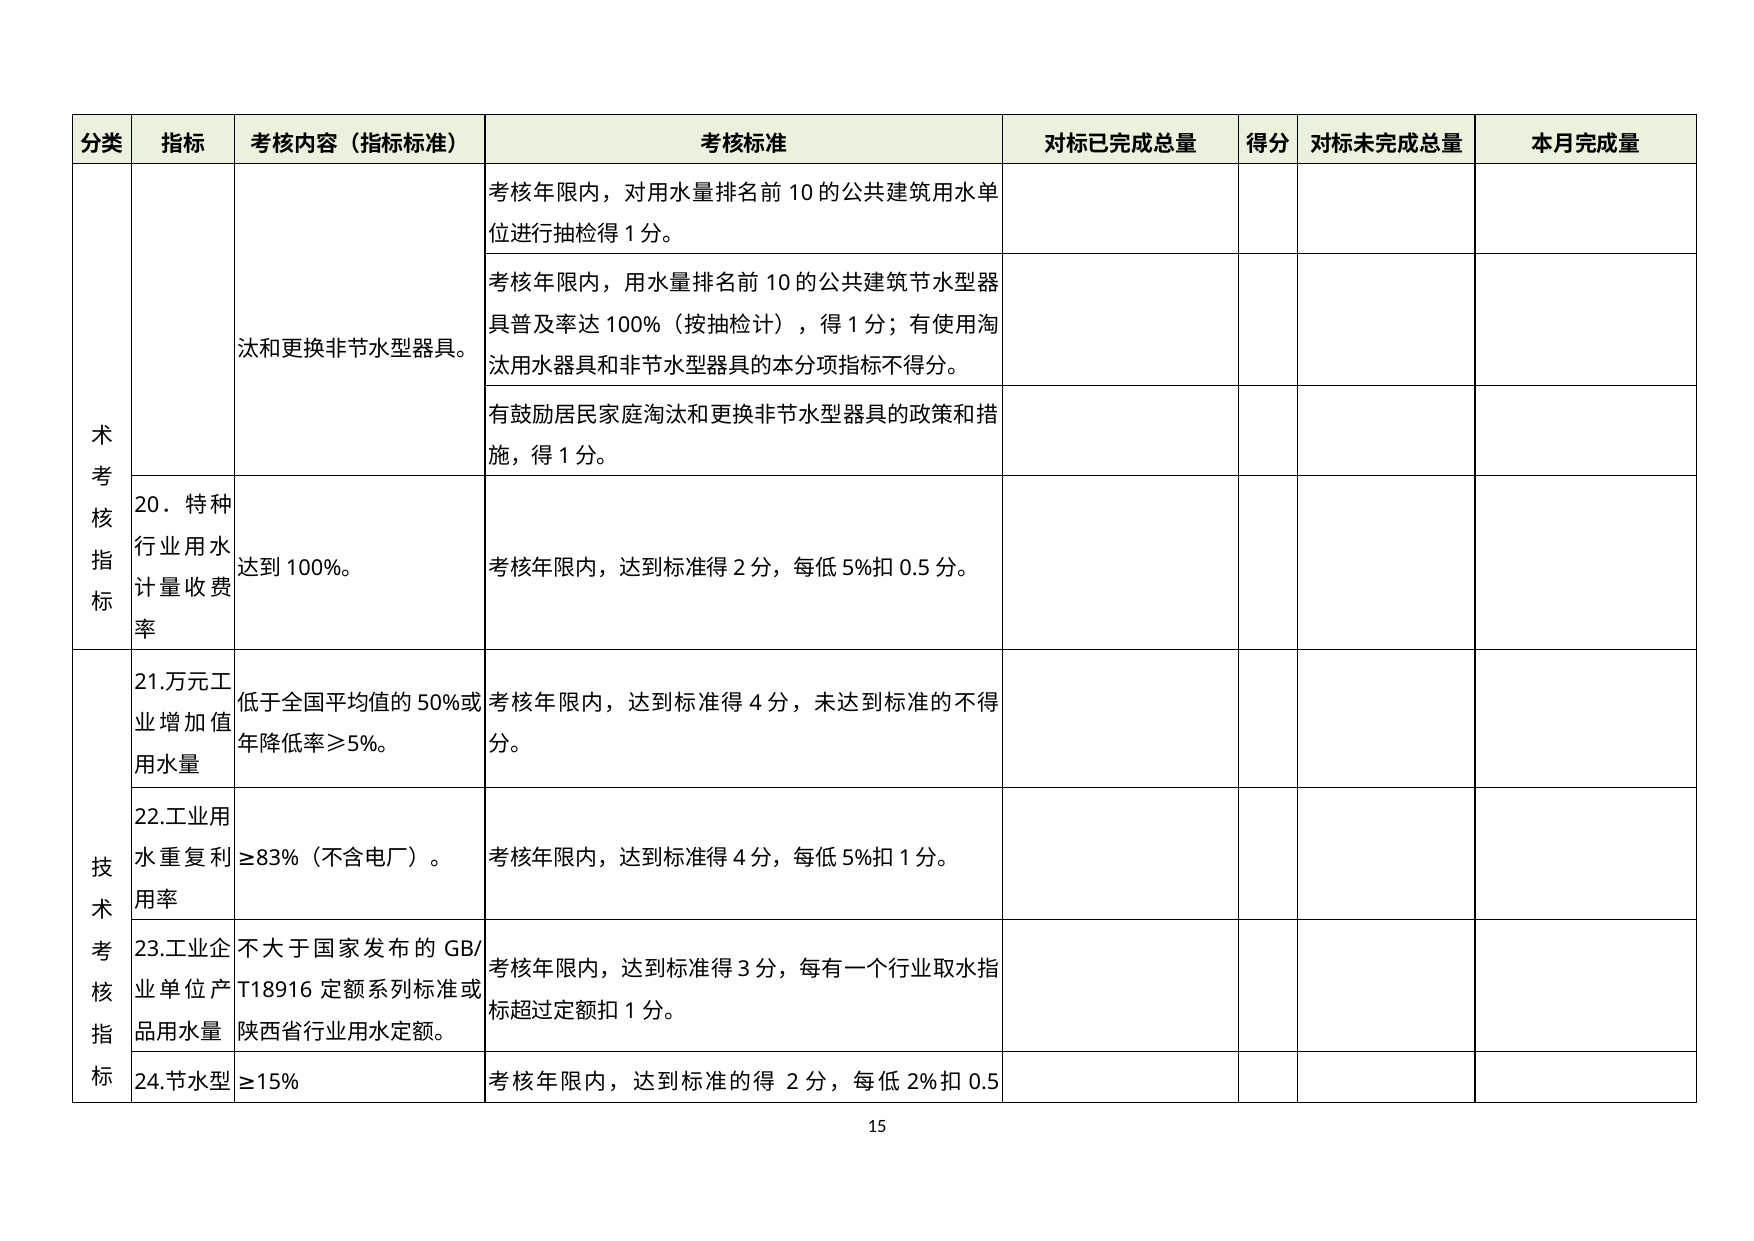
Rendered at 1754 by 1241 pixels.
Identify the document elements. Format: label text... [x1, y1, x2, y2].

table_cell [1003, 386, 1238, 475]
table_cell 考核年限内，对用水量排名前10的公共建筑用水单位进行抽检得1分。 [486, 164, 1002, 253]
table_cell 考核年限内，达到标准得4分，未达到标准的不得分。 [486, 650, 1002, 787]
table_cell [1003, 650, 1238, 787]
table_cell 20．特种行业用水计量收费率 [132, 476, 234, 649]
table_cell [1003, 254, 1238, 385]
table_cell [1003, 164, 1238, 253]
table_cell [1476, 476, 1696, 649]
table_cell [1298, 920, 1474, 1051]
table_cell [1476, 920, 1696, 1051]
table_cell ≥83%（不含电厂）。 [235, 788, 484, 919]
table_cell 低于全国平均值的50%或年降低率≥5%。 [235, 650, 484, 787]
table_cell [1476, 650, 1696, 787]
table_cell [1239, 476, 1297, 649]
table_cell [1239, 164, 1297, 253]
table_cell [1003, 920, 1238, 1051]
table_cell 考核年限内，达到标准的得 2分，每低2%扣0.5分。 [486, 1052, 1002, 1102]
table_cell [1239, 788, 1297, 919]
table_cell [1476, 788, 1696, 919]
table_cell 达到100%。 [235, 476, 484, 649]
table_cell 考核年限内，达到标准得2分，每低5%扣 0.5 分。 [486, 476, 1002, 649]
table_cell ≥15% [235, 1052, 484, 1102]
table_cell [1476, 254, 1696, 385]
table_cell [1298, 386, 1474, 475]
table_cell 考核年限内，达到标准得4分，每低5%扣1分。 [486, 788, 1002, 919]
table_header 分类 [73, 115, 131, 163]
table_cell 23.工业企业单位产品用水量 [132, 920, 234, 1051]
table_cell [1239, 386, 1297, 475]
table_cell [1239, 920, 1297, 1051]
table_cell [1239, 650, 1297, 787]
table_cell [1239, 254, 1297, 385]
table_cell 考核年限内，用水量排名前10的公共建筑节水型器具普及率达100%（按抽检计），得1分；有使用淘汰用水器具和非节水型器具的本分项指标不得分。 [486, 254, 1002, 385]
table_cell [1476, 1052, 1696, 1102]
table_cell 22.工业用水重复利用率 [132, 788, 234, 919]
table_cell 不大于国家发布的GB/T18916 定额系列标准或陕西省行业用水定额。 [235, 920, 484, 1051]
table_cell [1298, 1052, 1474, 1102]
table_header 得分 [1239, 115, 1297, 163]
table_header 指标 [132, 115, 234, 163]
table_header 本月完成量 [1476, 115, 1696, 163]
table_cell [1298, 254, 1474, 385]
table_cell [1298, 788, 1474, 919]
table_cell [1239, 1052, 1297, 1102]
table_header 对标已完成总量 [1003, 115, 1238, 163]
table_cell 技 术 考 核 指 标 [73, 650, 131, 1102]
table_cell [1003, 476, 1238, 649]
table_header 考核内容（指标标准） [235, 115, 484, 163]
table_cell [1003, 788, 1238, 919]
table_cell [1476, 386, 1696, 475]
table_cell 24.节水型企业覆盖率 [132, 1052, 234, 1102]
table_cell [1003, 1052, 1238, 1102]
table_cell [1298, 164, 1474, 253]
table_header 对标未完成总量 [1298, 115, 1474, 163]
table_cell 21.万元工业增加值用水量 [132, 650, 234, 787]
table_cell 有鼓励居民家庭淘汰和更换非节水型器具的政策和措施，得1分。 [486, 386, 1002, 475]
table_cell [1298, 476, 1474, 649]
table_cell 考核年限内，达到标准得3分，每有一个行业取水指标超过定额扣 1 分。 [486, 920, 1002, 1051]
table_cell [1476, 164, 1696, 253]
table_header 考核标准 [486, 115, 1002, 163]
table_cell [1298, 650, 1474, 787]
